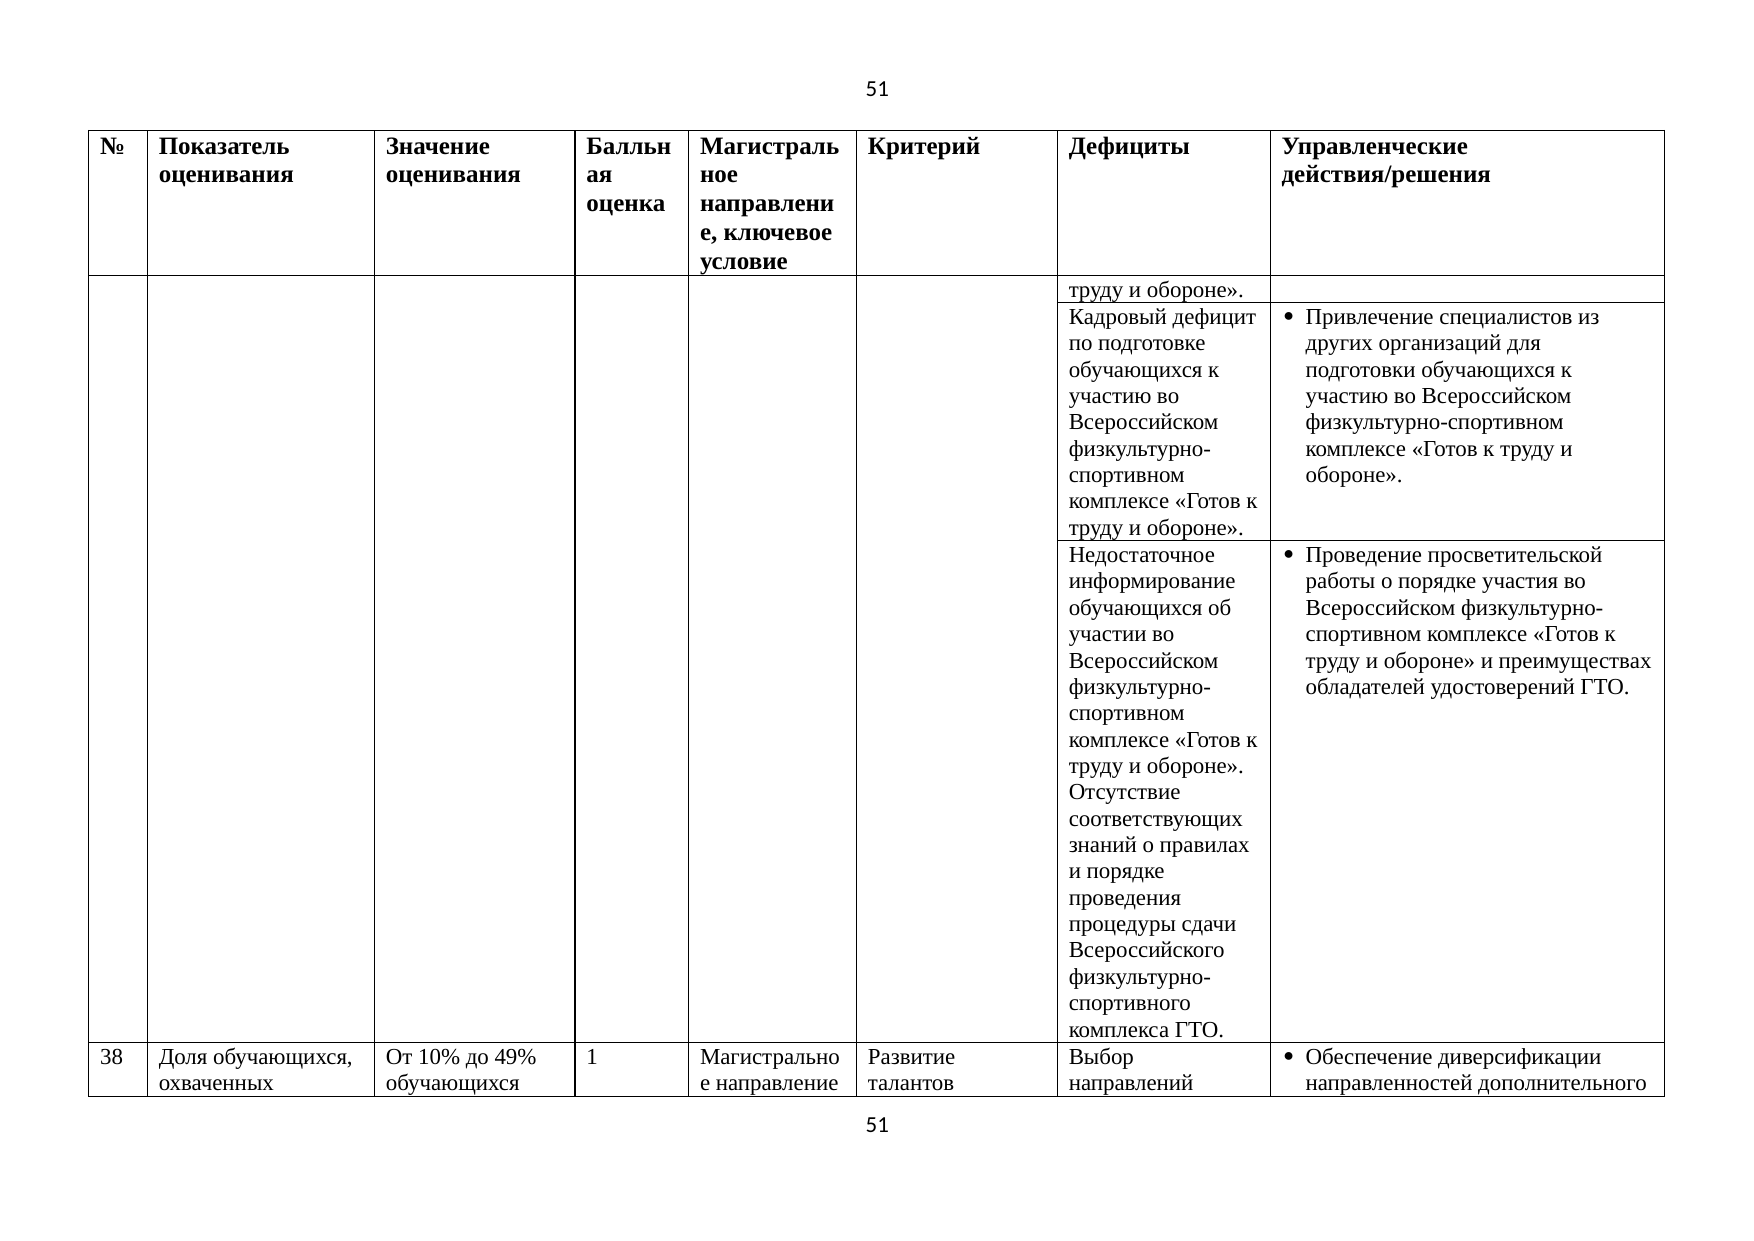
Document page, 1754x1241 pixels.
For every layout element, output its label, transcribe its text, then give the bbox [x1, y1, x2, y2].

table_header Дефициты [1058, 131, 1270, 274]
table_cell 1 [576, 1043, 688, 1096]
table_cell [148, 1043, 374, 1096]
table_header Балльная оценка [576, 131, 688, 274]
table_header Магистральное направление, ключевое условие [689, 131, 856, 274]
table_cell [1271, 276, 1664, 302]
table_header Критерий [857, 131, 1057, 274]
table_cell Кадровый дефицит по подготовке обучающихся к участию во Всероссийском физкультурно-спортивном комплексе «Готов к труду и обороне». [1058, 303, 1270, 540]
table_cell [1058, 1043, 1270, 1096]
table_cell От 10% до 49% обучающихся [375, 1043, 574, 1096]
table_cell 38 [89, 1043, 147, 1096]
table_cell Магистральное направление «Творчество» [689, 1043, 856, 1096]
table_header Значение оценивания [375, 131, 574, 274]
table_cell Недостаточное информирование обучающихся об участии во Всероссийском физкультурно-спортивном комплексе «Готов к труду и обороне». Отсутствие соответствующих знаний о правилах и порядке проведения процедуры сдачи Всероссийского физкультурно-спортивного комплекса ГТО. [1058, 541, 1270, 1042]
table_cell Развитие талантов [857, 1043, 1057, 1096]
table_header Управленческие действия/решения [1271, 131, 1664, 274]
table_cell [1271, 1043, 1664, 1096]
table_header Показатель оценивания [148, 131, 374, 274]
table_header № [89, 131, 147, 274]
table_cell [1058, 276, 1270, 302]
table_cell Проведение просветительской работы о порядке участия во Всероссийском физкультурно-спортивном комплексе «Готов к труду и обороне» и преимуществах обладателей удостоверений ГТО. [1271, 541, 1664, 1042]
table_cell Привлечение специалистов из других организаций для подготовки обучающихся к участию во Всероссийском физкультурно-спортивном комплексе «Готов к труду и обороне». [1271, 303, 1664, 540]
